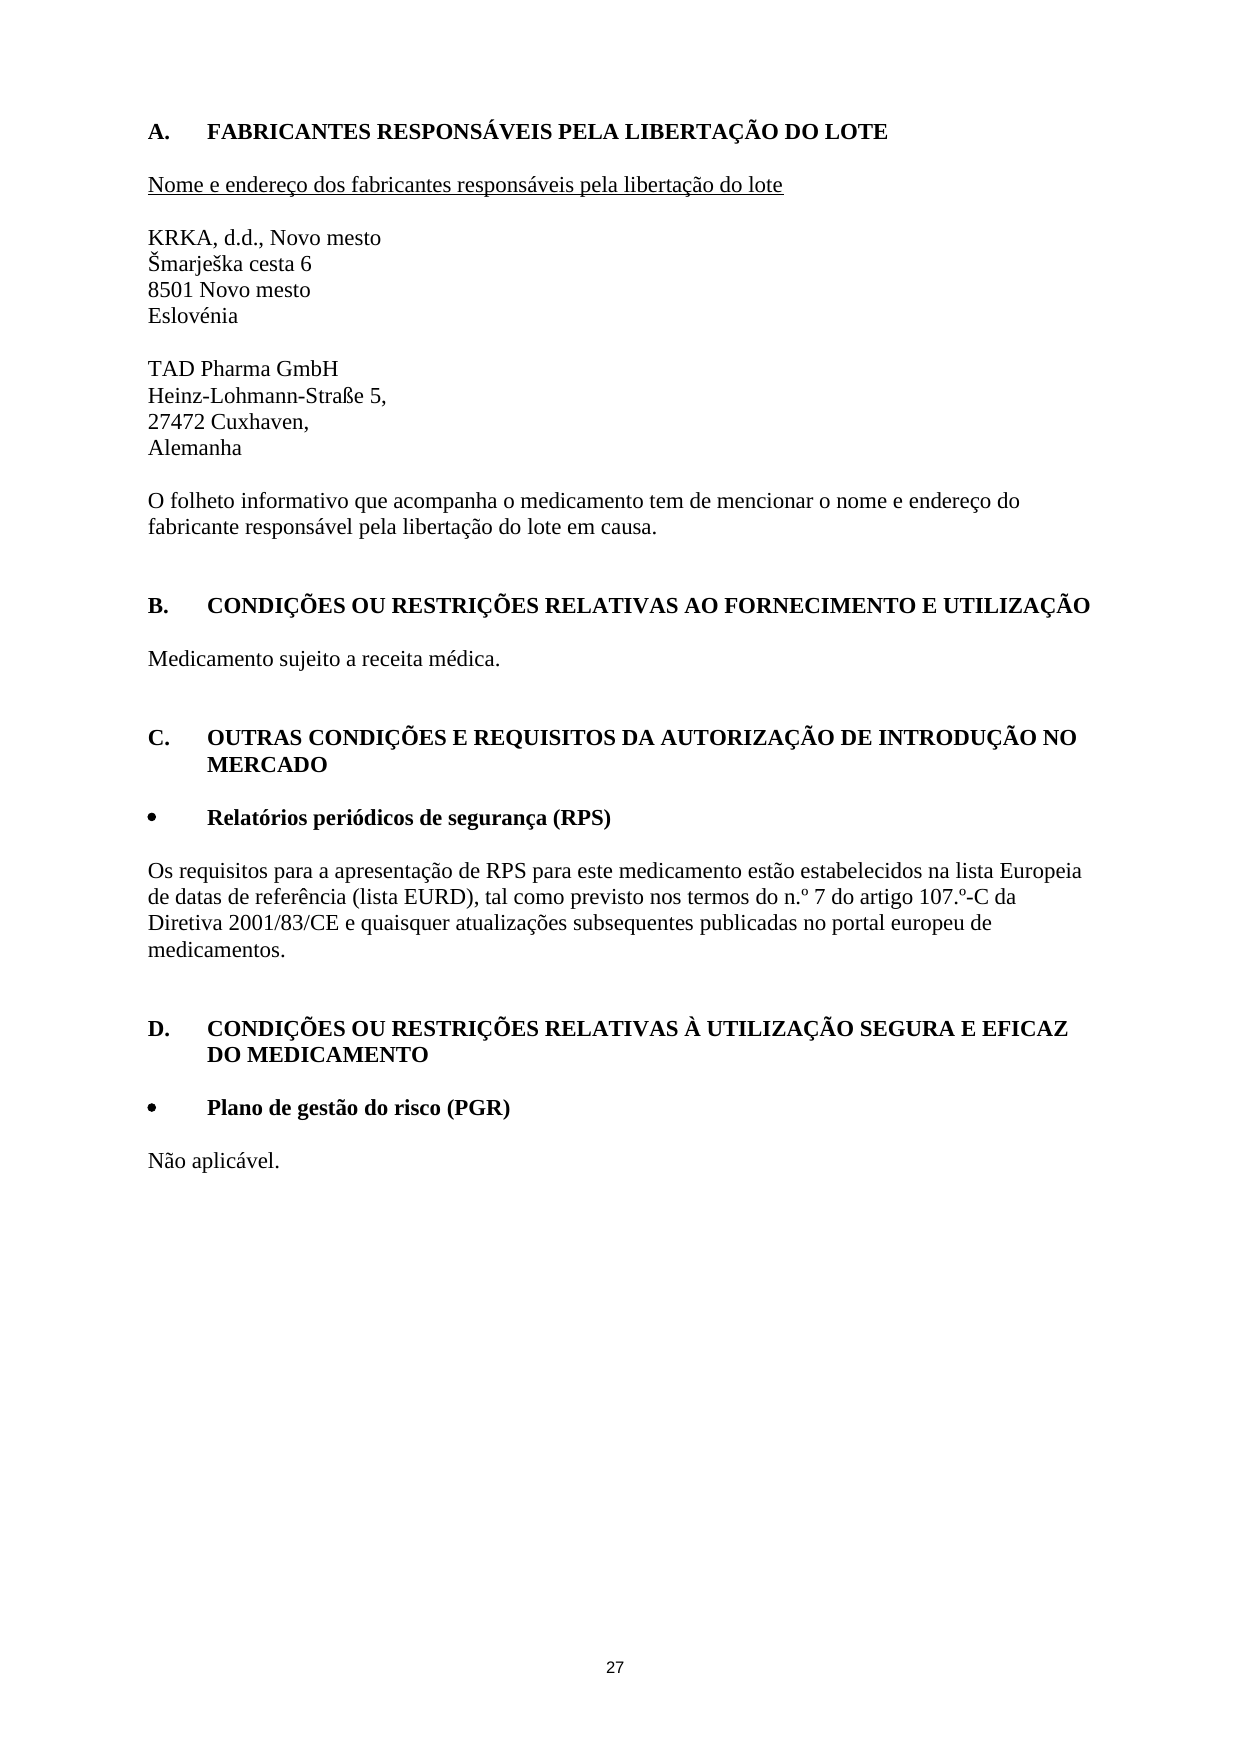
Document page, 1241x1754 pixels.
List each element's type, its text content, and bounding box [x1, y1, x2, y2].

text Não aplicável. [148, 1147, 1093, 1174]
title B. CONDIÇÕES OU RESTRIÇÕES RELATIVAS AO FORNECIMENTO E UTILIZAÇÃO [148, 592, 1092, 619]
title D. CONDIÇÕES OU RESTRIÇÕES RELATIVAS À UTILIZAÇÃO SEGURA E EFICAZ DO MEDICAMENTO [148, 1015, 1092, 1068]
text Šmarješka cesta 6 [148, 250, 1092, 276]
text Os requisitos para a apresentação de RPS para este medicamento estão estabelecidos na lista Europeia de datas de referência (lista EURD), tal como previsto nos termos do n.º 7 do artigo 107.º-C da Diretiva 2001/83/CE e quaisquer atualizações subsequentes publicadas no portal europeu de medicamentos. [148, 857, 1092, 962]
text 8501 Novo mesto [148, 276, 1092, 303]
list Plano de gestão do risco (PGR) [148, 1094, 1093, 1121]
text O folheto informativo que acompanha o medicamento tem de mencionar o nome e endereço do fabricante responsável pela libertação do lote em causa. [148, 487, 1091, 540]
text KRKA, d.d., Novo mesto [148, 223, 1092, 250]
list Medicamento sujeito a receita médica. [148, 645, 1091, 672]
text Nome e endereço dos fabricantes responsáveis pela libertação do lote [148, 171, 1091, 197]
title C. OUTRAS CONDIÇÕES E REQUISITOS DA AUTORIZAÇÃO DE INTRODUÇÃO NO MERCADO [148, 724, 1092, 777]
list Relatórios periódicos de segurança (RPS) [148, 803, 1093, 830]
list 27472 Cuxhaven, [148, 408, 1093, 434]
list TAD Pharma GmbH [148, 355, 1093, 382]
list Heinz-Lohmann-Straße 5, [148, 382, 1093, 408]
text Eslovénia [148, 303, 1092, 329]
title A. FABRICANTES RESPONSÁVEIS PELA LIBERTAÇÃO DO LOTE [148, 118, 1092, 144]
text Alemanha [148, 434, 1092, 461]
